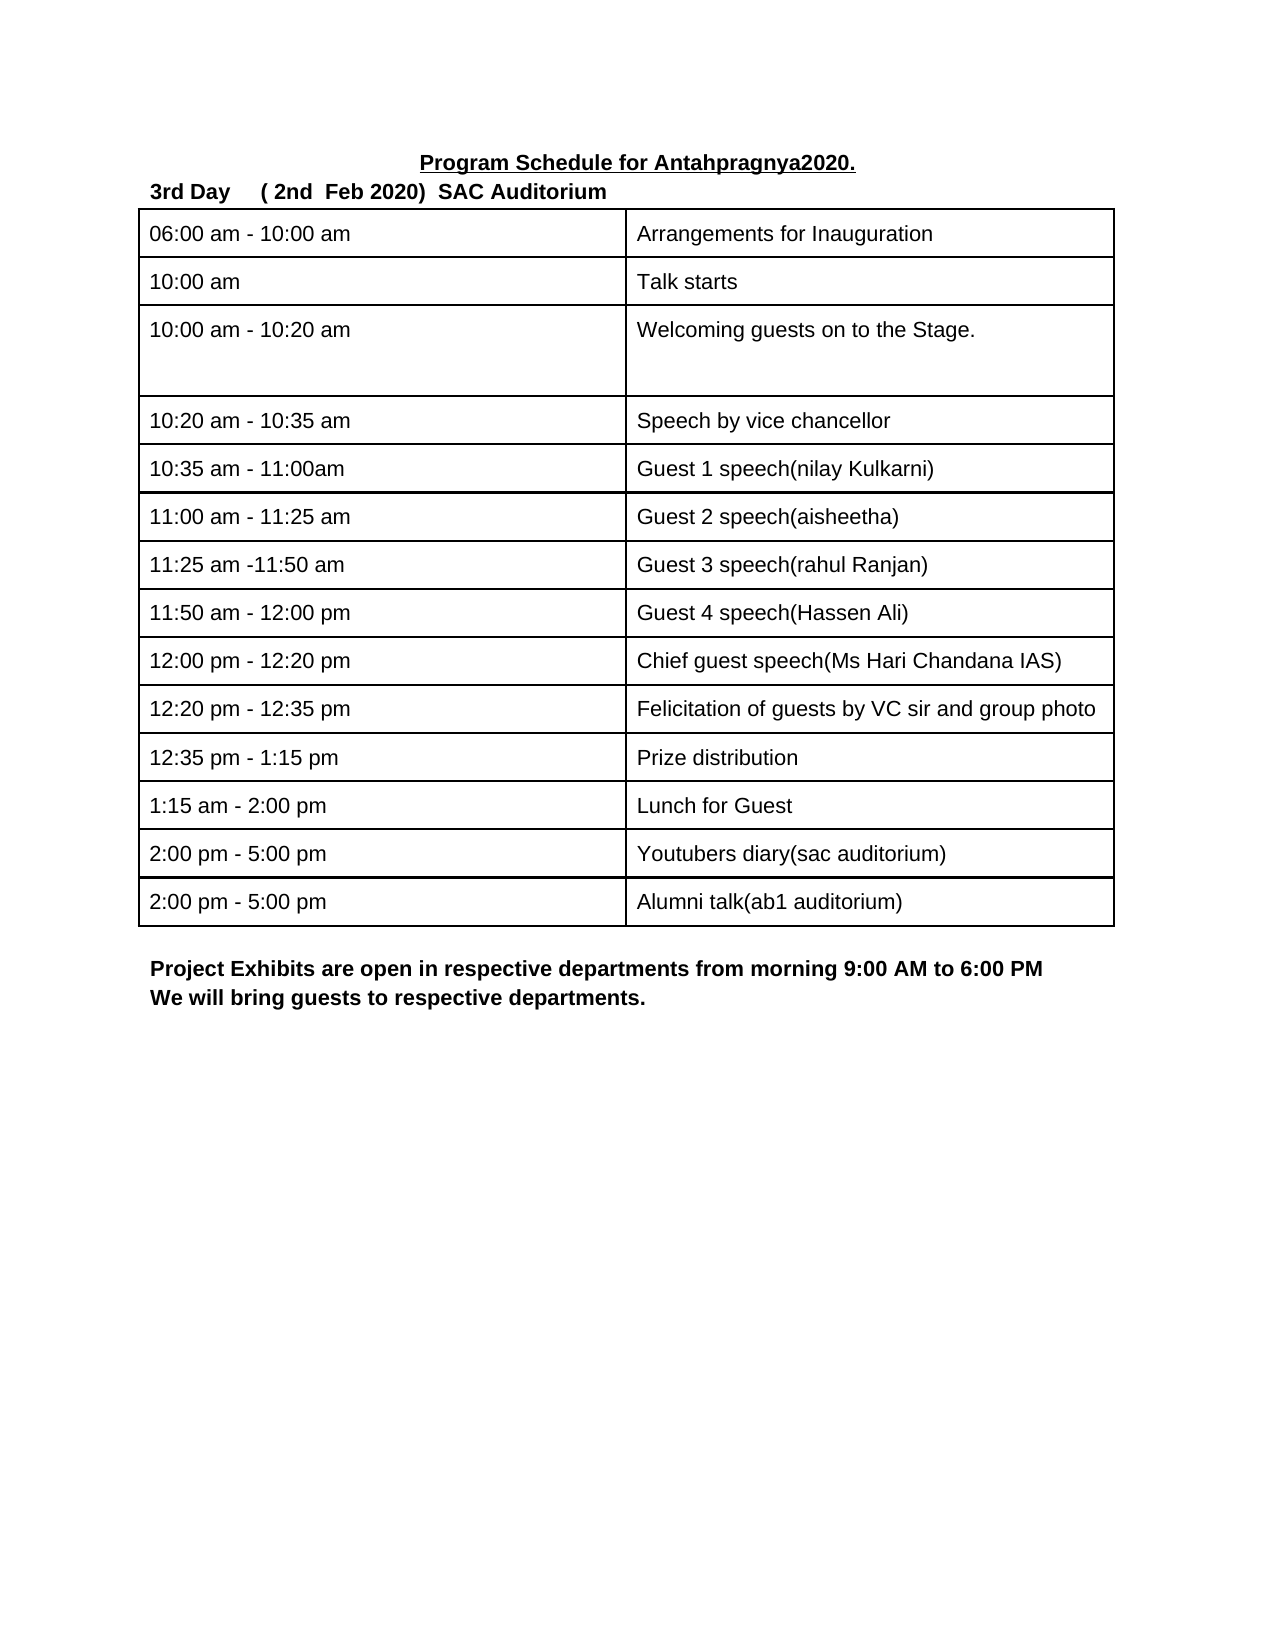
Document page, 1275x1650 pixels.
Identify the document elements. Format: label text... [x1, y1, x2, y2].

table_cell Guest 4 speech(Hassen Ali) [627, 590, 1113, 636]
table_cell 2:00 pm - 5:00 pm [140, 830, 625, 876]
table_cell Talk starts [627, 258, 1113, 304]
table_cell Youtubers diary(sac auditorium) [627, 830, 1113, 876]
table_cell 10:35 am - 11:00am [140, 445, 625, 491]
table_cell 12:20 pm - 12:35 pm [140, 686, 625, 732]
text We will bring guests to respective departments. [150, 984, 1125, 1010]
text 3rd Day ( 2nd Feb 2020) SAC Auditorium [150, 179, 1125, 204]
table_header Arrangements for Inauguration [627, 210, 1113, 256]
table_cell Welcoming guests on to the Stage. [627, 306, 1113, 395]
table_cell 12:35 pm - 1:15 pm [140, 734, 625, 780]
table_cell 10:20 am - 10:35 am [140, 397, 625, 443]
table_cell 12:00 pm - 12:20 pm [140, 638, 625, 684]
table_cell 10:00 am [140, 258, 625, 304]
table_cell Lunch for Guest [627, 782, 1113, 828]
table_cell Guest 3 speech(rahul Ranjan) [627, 542, 1113, 588]
table_cell 11:00 am - 11:25 am [140, 494, 625, 539]
table_header 06:00 am - 10:00 am [140, 210, 625, 256]
table_cell Guest 1 speech(nilay Kulkarni) [627, 445, 1113, 491]
table_cell 11:25 am -11:50 am [140, 542, 625, 588]
table_cell 1:15 am - 2:00 pm [140, 782, 625, 828]
table_cell Speech by vice chancellor [627, 397, 1113, 443]
table_cell Chief guest speech(Ms Hari Chandana IAS) [627, 638, 1113, 684]
text Program Schedule for Antahpragnya2020. [150, 150, 1125, 175]
table_cell 2:00 pm - 5:00 pm [140, 879, 625, 924]
table_cell 10:00 am - 10:20 am [140, 306, 625, 395]
table_cell Felicitation of guests by VC sir and group photo [627, 686, 1113, 732]
table_cell Prize distribution [627, 734, 1113, 780]
table_cell Alumni talk(ab1 auditorium) [627, 879, 1113, 924]
table_cell Guest 2 speech(aisheetha) [627, 494, 1113, 539]
table_cell 11:50 am - 12:00 pm [140, 590, 625, 636]
text Project Exhibits are open in respective departments from morning 9:00 AM to 6:00 PM [150, 956, 1125, 981]
